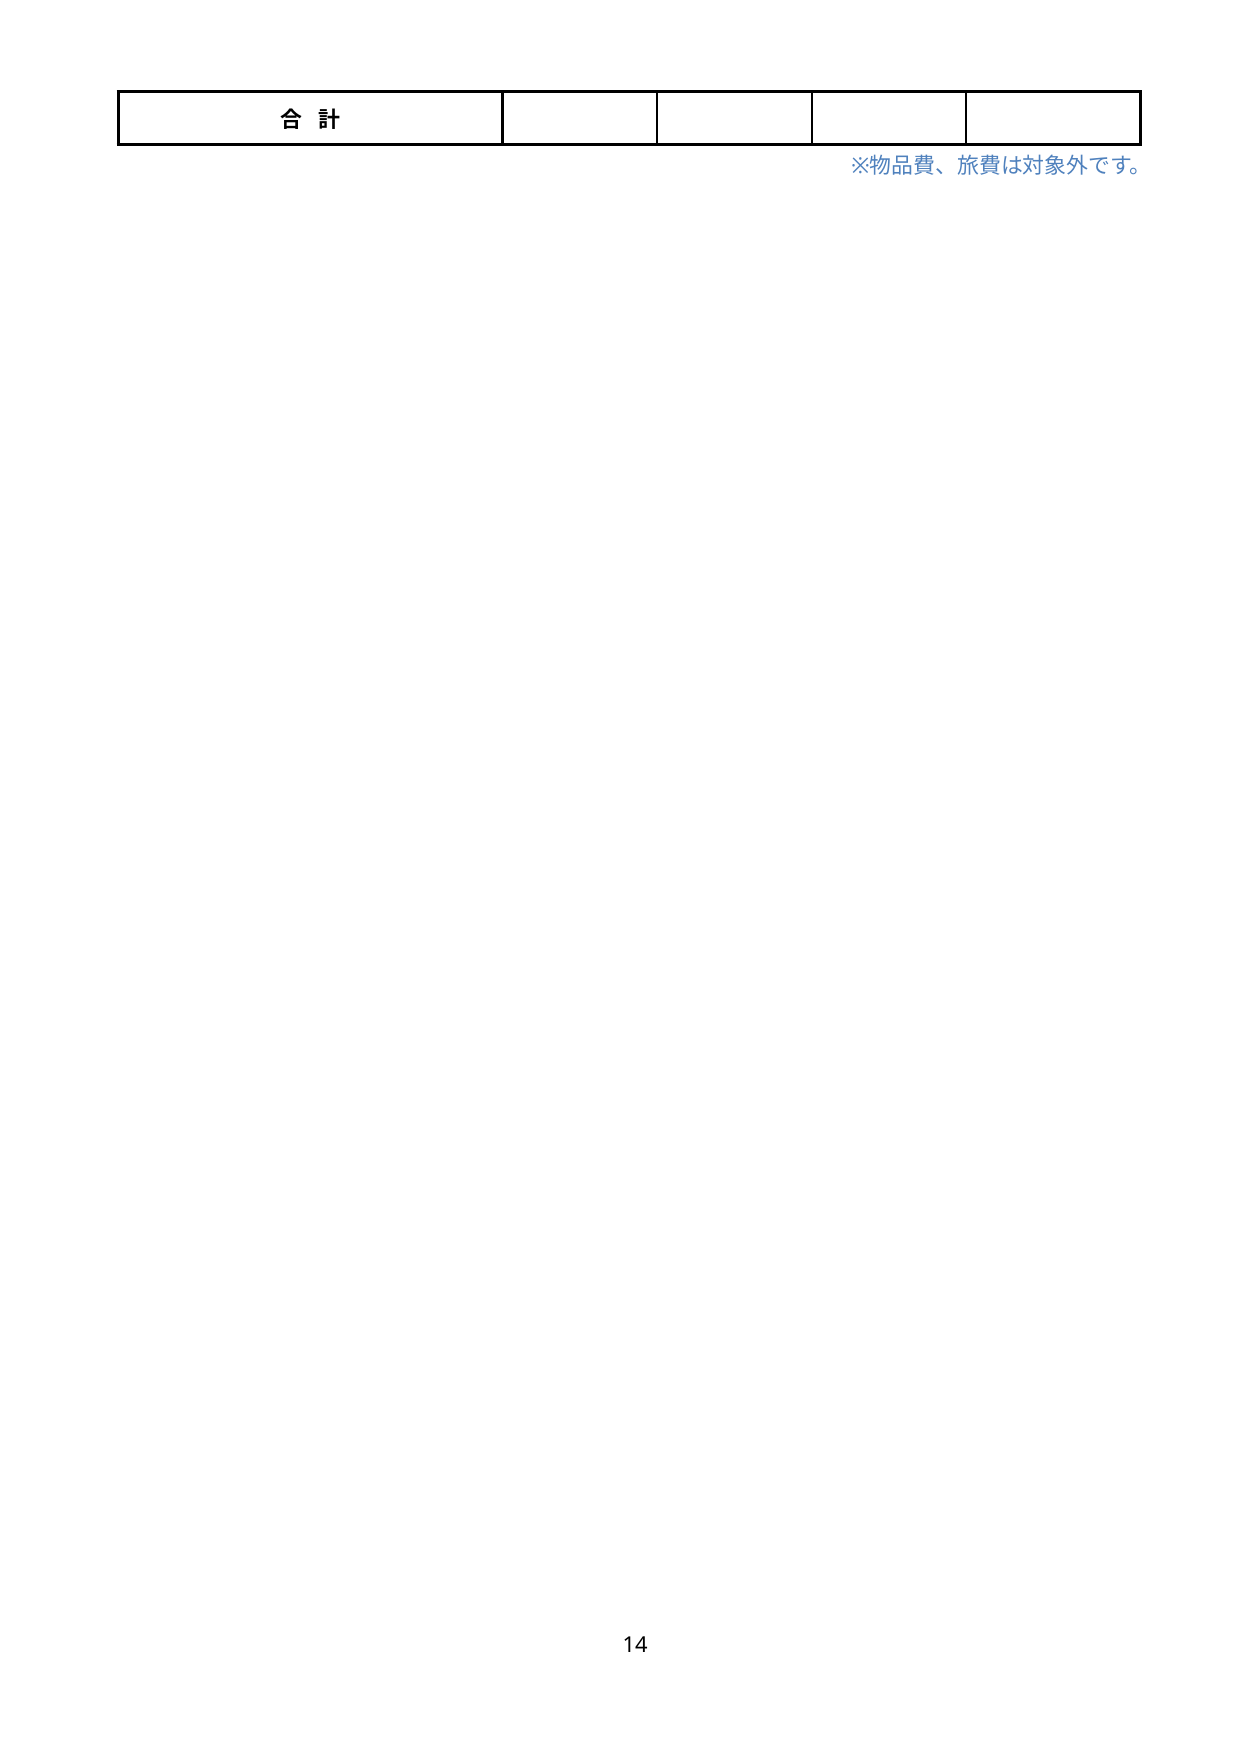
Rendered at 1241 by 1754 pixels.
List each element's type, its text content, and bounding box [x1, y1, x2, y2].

table_cell 合計 [120, 93, 501, 142]
table_cell [967, 93, 1139, 142]
table_cell [658, 93, 811, 142]
text ※物品費、旅費は対象外です。 [118, 146, 1152, 182]
table_cell [813, 93, 965, 142]
table_cell [504, 93, 656, 142]
